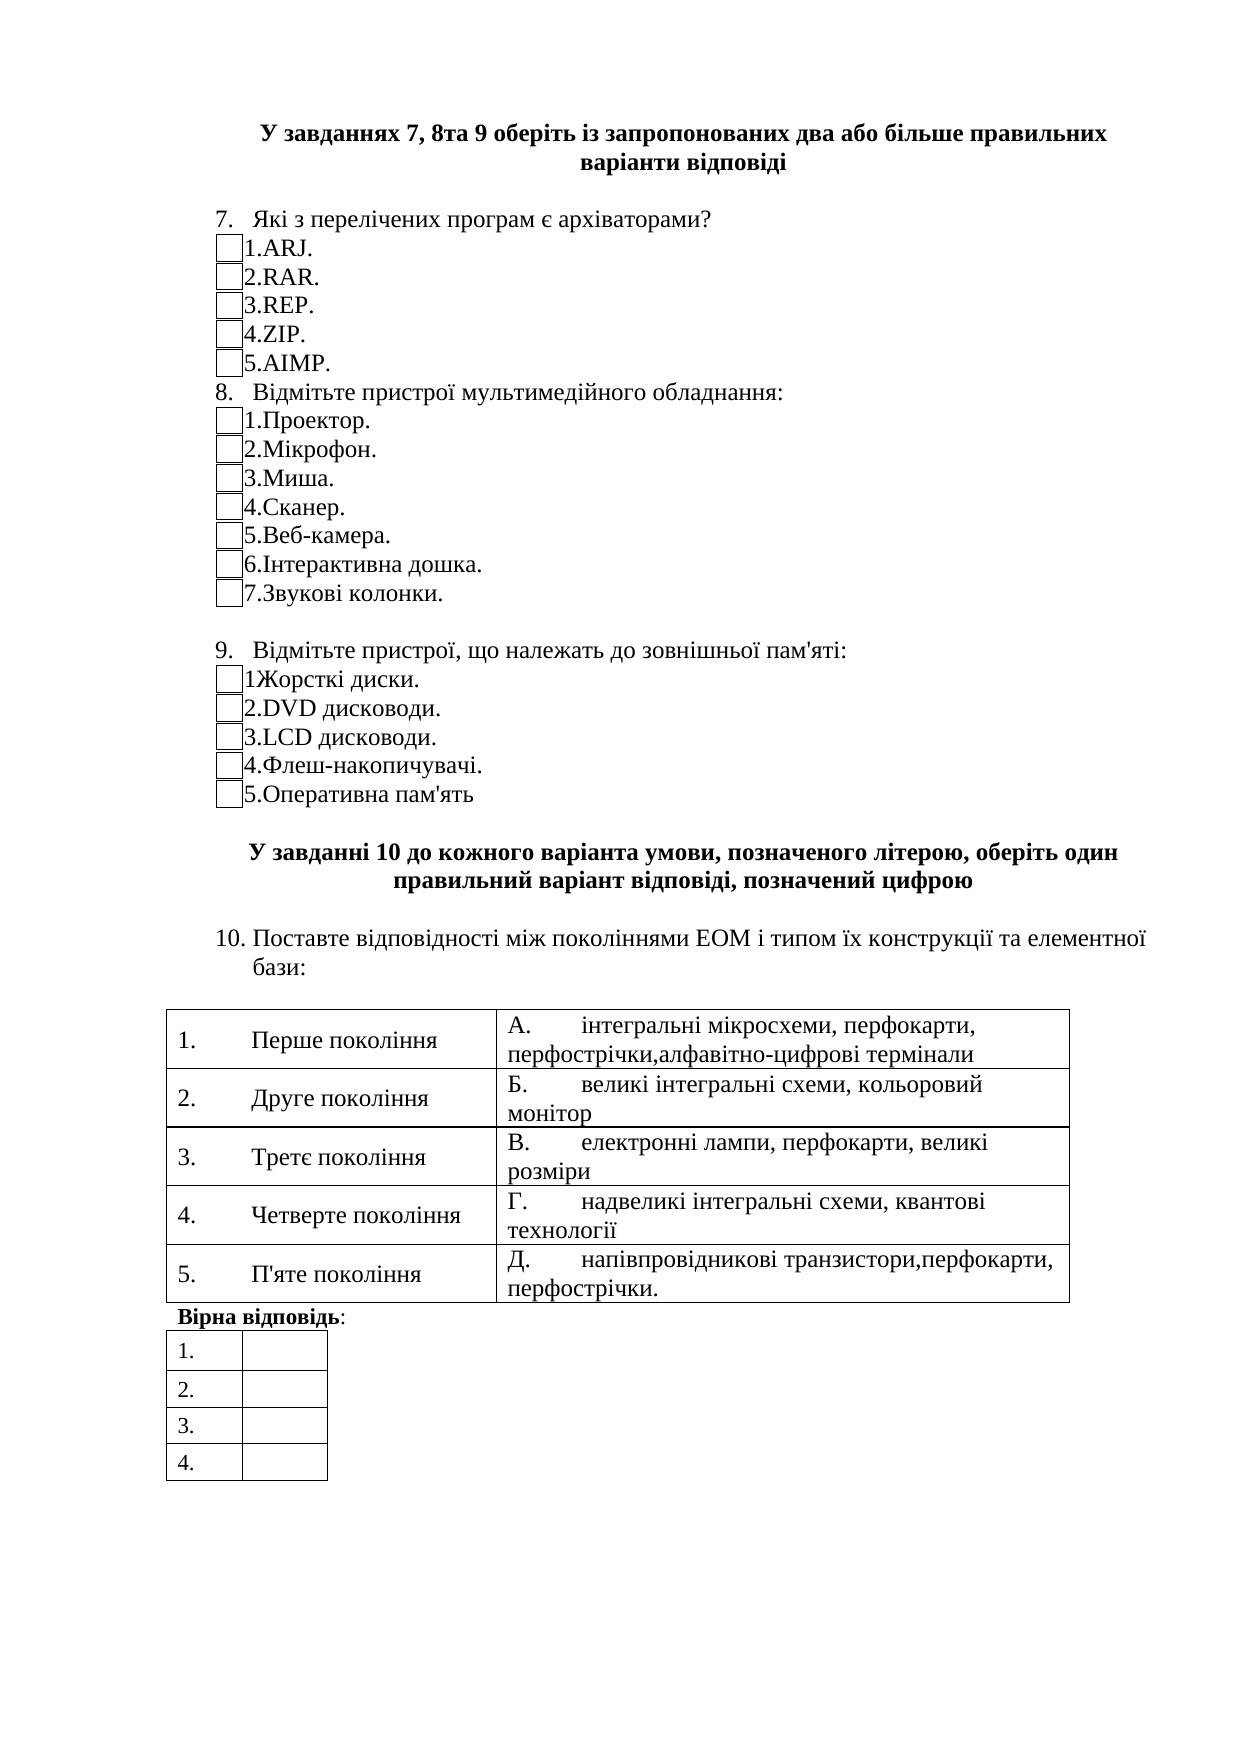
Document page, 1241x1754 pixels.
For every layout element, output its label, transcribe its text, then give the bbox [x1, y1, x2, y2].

table_cell Друге покоління [167, 1069, 496, 1126]
list Відмітьте пристрої, що належать до зовнішньої пам'яті: [215, 636, 1152, 664]
text 1.Проектор. [215, 406, 1152, 434]
text 3.LCD дисководи. [215, 722, 1152, 751]
text 3.Миша. [215, 463, 1152, 492]
table_cell Третє покоління [167, 1128, 496, 1185]
table_cell напівпровідникові транзистори,перфокарти, перфострічки. [497, 1245, 1069, 1302]
table_cell [167, 1371, 242, 1407]
text 1.ARJ. [215, 233, 1152, 262]
list Поставте відповідності між поколіннями ЕОМ і типом їх конструкції та елементної бази: [215, 923, 1152, 981]
text 5.АІМР. [215, 348, 1152, 377]
text 3.REP. [215, 291, 1152, 319]
table_cell [243, 1371, 327, 1407]
text 2.DVD дисководи. [215, 693, 1152, 722]
table_header [243, 1331, 327, 1370]
text Вірна відповідь: [177, 1303, 1152, 1329]
text 7.Звукові колонки. [215, 578, 1152, 607]
table_cell Четверте покоління [167, 1186, 496, 1243]
table_header інтегральні мікросхеми, перфокарти, перфострічки,алфавітно-цифрові термінали [497, 1010, 1069, 1068]
table_cell електронні лампи, перфокарти, великі розміри [497, 1128, 1069, 1185]
text 4.Сканер. [215, 492, 1152, 521]
text 5.Веб-камера. [215, 521, 1152, 549]
table_cell [167, 1408, 242, 1443]
text 4.Флеш-накопичувачі. [215, 751, 1152, 779]
text 5.Оперативна пам'ять [215, 779, 1152, 808]
table_cell [167, 1444, 242, 1479]
text 2.Мікрофон. [215, 434, 1152, 463]
text У завданнях 7, 8та 9 оберіть із запропонованих два або більше правильних варіанти відповіді [215, 118, 1152, 176]
table_cell [243, 1444, 327, 1479]
text 1Жорсткі диски. [215, 664, 1152, 693]
table_cell великі інтегральні схеми, кольоровий монітор [497, 1069, 1069, 1126]
text 6.Інтерактивна дошка. [215, 549, 1152, 578]
text У завданні 10 до кожного варіанта умови, позначеного літерою, оберіть один правильний варіант відповіді, позначений цифрою [215, 837, 1152, 894]
table_cell П'яте покоління [167, 1245, 496, 1302]
table_header [167, 1331, 242, 1370]
text 4.ZIP. [215, 319, 1152, 348]
text 2.RAR. [215, 262, 1152, 291]
list Відмітьте пристрої мультимедійного обладнання: [215, 377, 1152, 406]
table_cell надвеликі інтегральні схеми, квантові технології [497, 1186, 1069, 1243]
list Які з перелічених програм є архіваторами? [215, 204, 1152, 233]
table_header Перше покоління [167, 1010, 496, 1068]
table_cell [243, 1408, 327, 1443]
